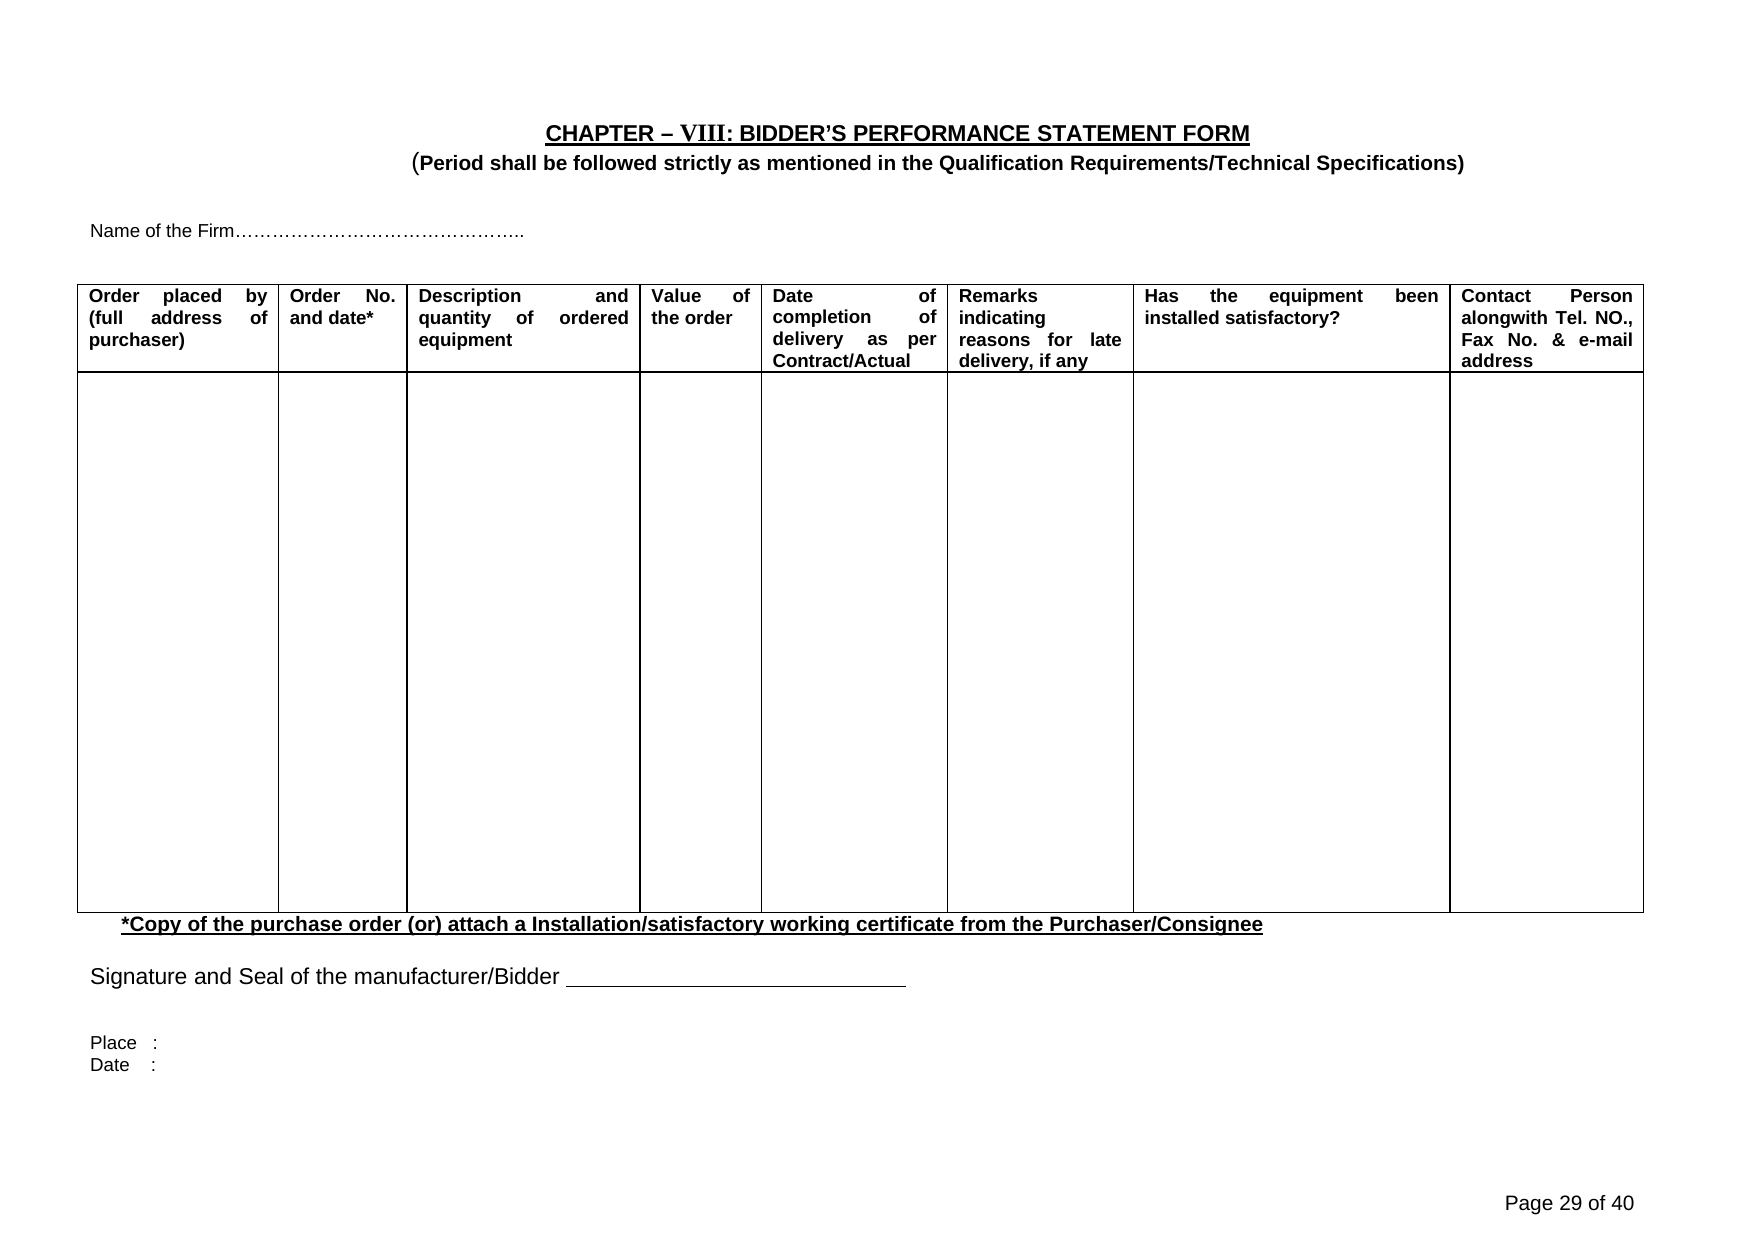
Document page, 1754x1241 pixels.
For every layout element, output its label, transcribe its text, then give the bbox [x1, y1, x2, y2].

text Page 29 of 40 [67, 1191, 1634, 1214]
table_cell [762, 373, 947, 912]
table_header Order placed by (full address of purchaser) [78, 285, 278, 371]
text Name of the Firm……………………………………….. [90, 219, 1656, 241]
table_header Date of completion of delivery as per Contract/Actual [762, 285, 947, 371]
text Date : [90, 1054, 1656, 1076]
table_cell [279, 373, 406, 912]
text (Period shall be followed strictly as mentioned in the Qualification Requirements/Technical Specifications) [411, 147, 1656, 176]
table_cell [78, 373, 278, 912]
table_cell [1451, 373, 1643, 912]
table_cell [1134, 373, 1449, 912]
table_cell [948, 373, 1133, 912]
table_header Has the equipment been installed satisfactory? [1134, 285, 1449, 371]
text *Copy of the purchase order (or) attach a Installation/satisfactory working certificate from the Purchaser/Consignee [121, 913, 1656, 936]
table_header Order No. and date* [279, 285, 406, 371]
text Signature and Seal of the manufacturer/Bidder [90, 963, 1656, 989]
text Place : [90, 1032, 1656, 1054]
table_header Value of the order [641, 285, 761, 371]
table_header Remarks indicating reasons for late delivery, if any [948, 285, 1133, 371]
table_cell [408, 373, 639, 912]
subtitle CHAPTER – VIII: BIDDER’S PERFORMANCE STATEMENT FORM [545, 119, 1656, 147]
table_header Description and quantity of ordered equipment [408, 285, 639, 371]
table_cell [641, 373, 761, 912]
table_header Contact Person alongwith Tel. NO., Fax No. & e-mail address [1451, 285, 1643, 371]
